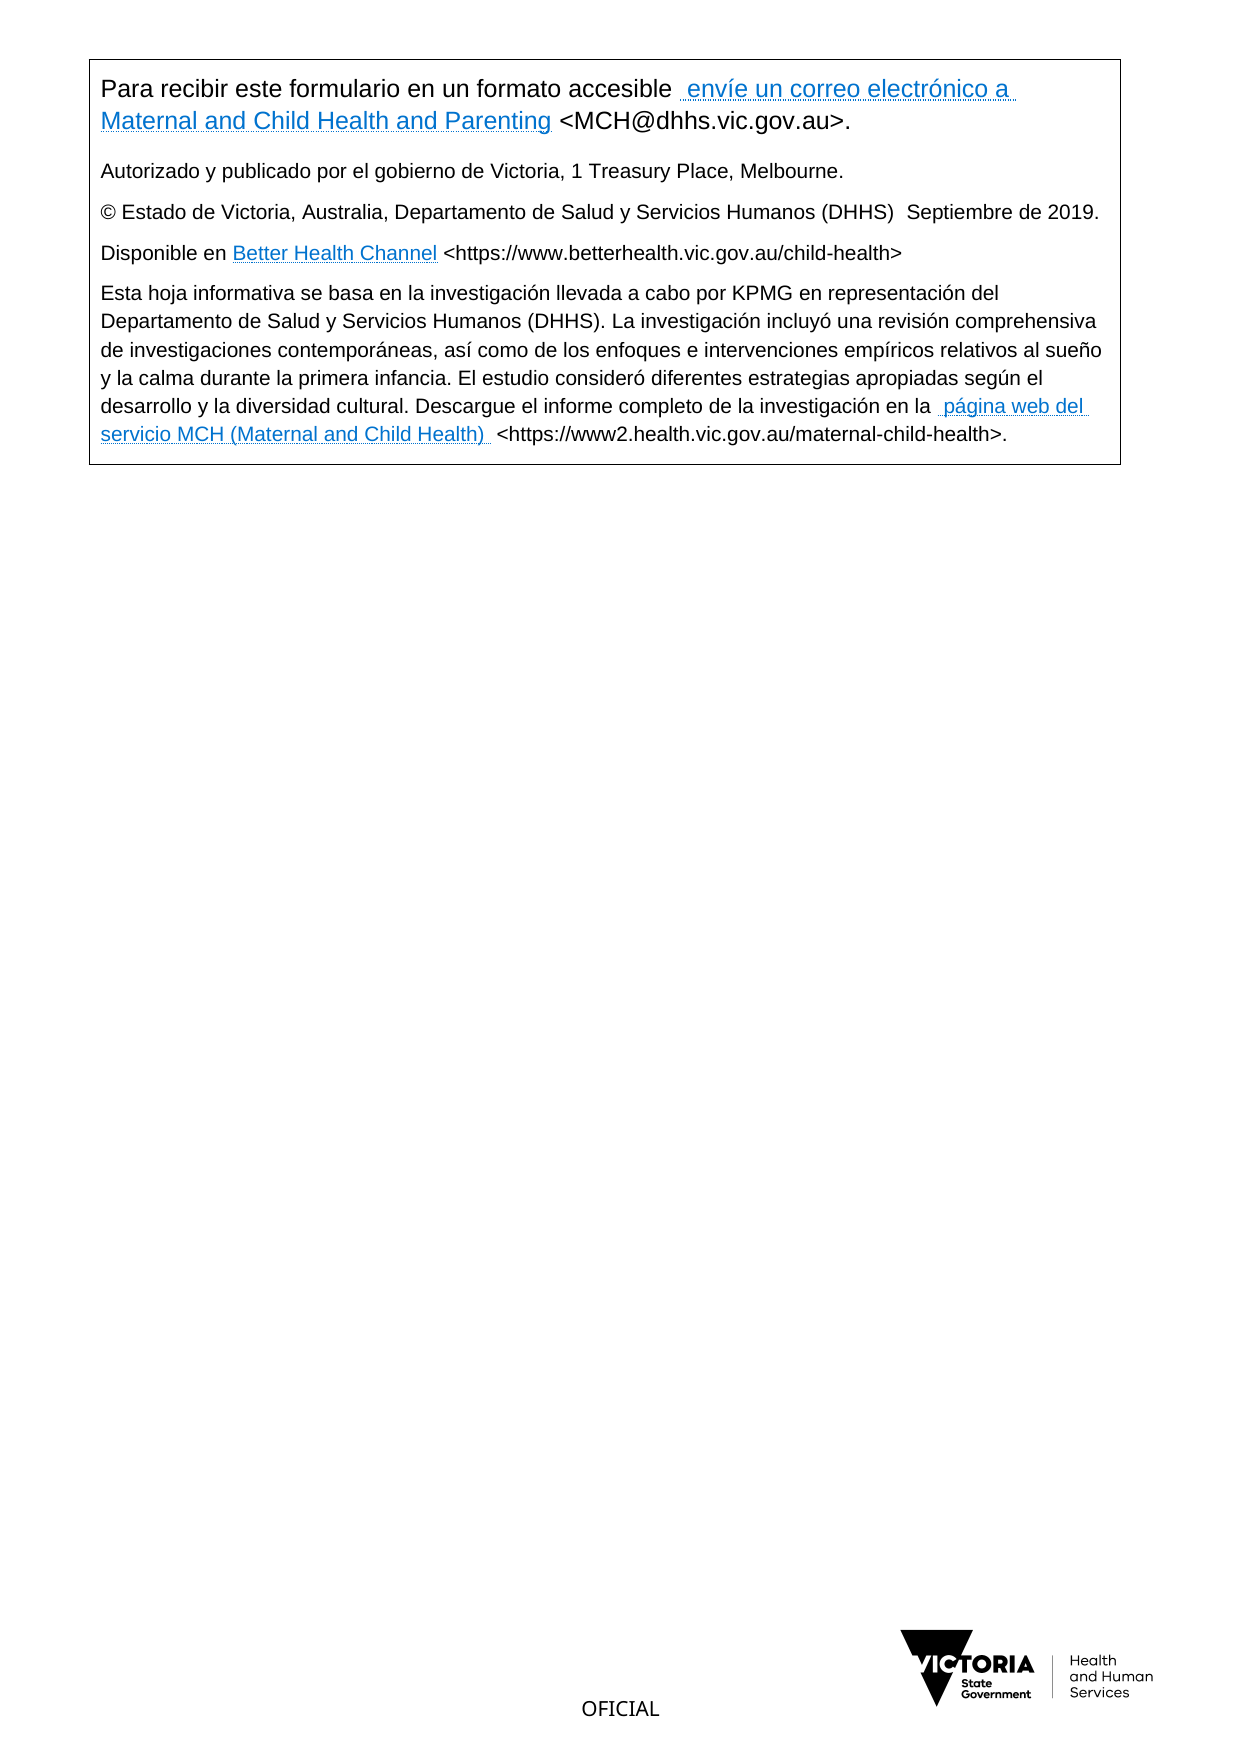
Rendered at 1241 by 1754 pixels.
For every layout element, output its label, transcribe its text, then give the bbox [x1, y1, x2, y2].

picture [0, 1624, 1241, 1754]
table_header Para recibir este formulario en un formato accesible envíe un correo electrónico a Maternal and Child Health and Parenting <MCH@dhhs.vic.gov.au>. Autorizado y publicado por el gobierno de Victoria, 1 Treasury Place, Melbourne. © Estado de Victoria, Australia, Departamento de Salud y Servicios Humanos (DHHS) Septiembre de 2019. Disponible en Better Health Channel <https://www.betterhealth.vic.gov.au/child-health> Esta hoja informativa se basa en la investigación llevada a cabo por KPMG en representación del Departamento de Salud y Servicios Humanos (DHHS). La investigación incluyó una revisión comprehensiva de investigaciones contemporáneas, así como de los enfoques e intervenciones empíricos relativos al sueño y la calma durante la primera infancia. El estudio consideró diferentes estrategias apropiadas según el desarrollo y la diversidad cultural. Descargue el informe completo de la investigación en la página web del servicio MCH (Maternal and Child Health) <https://www2.health.vic.gov.au/maternal-child-health>. [90, 60, 1120, 464]
